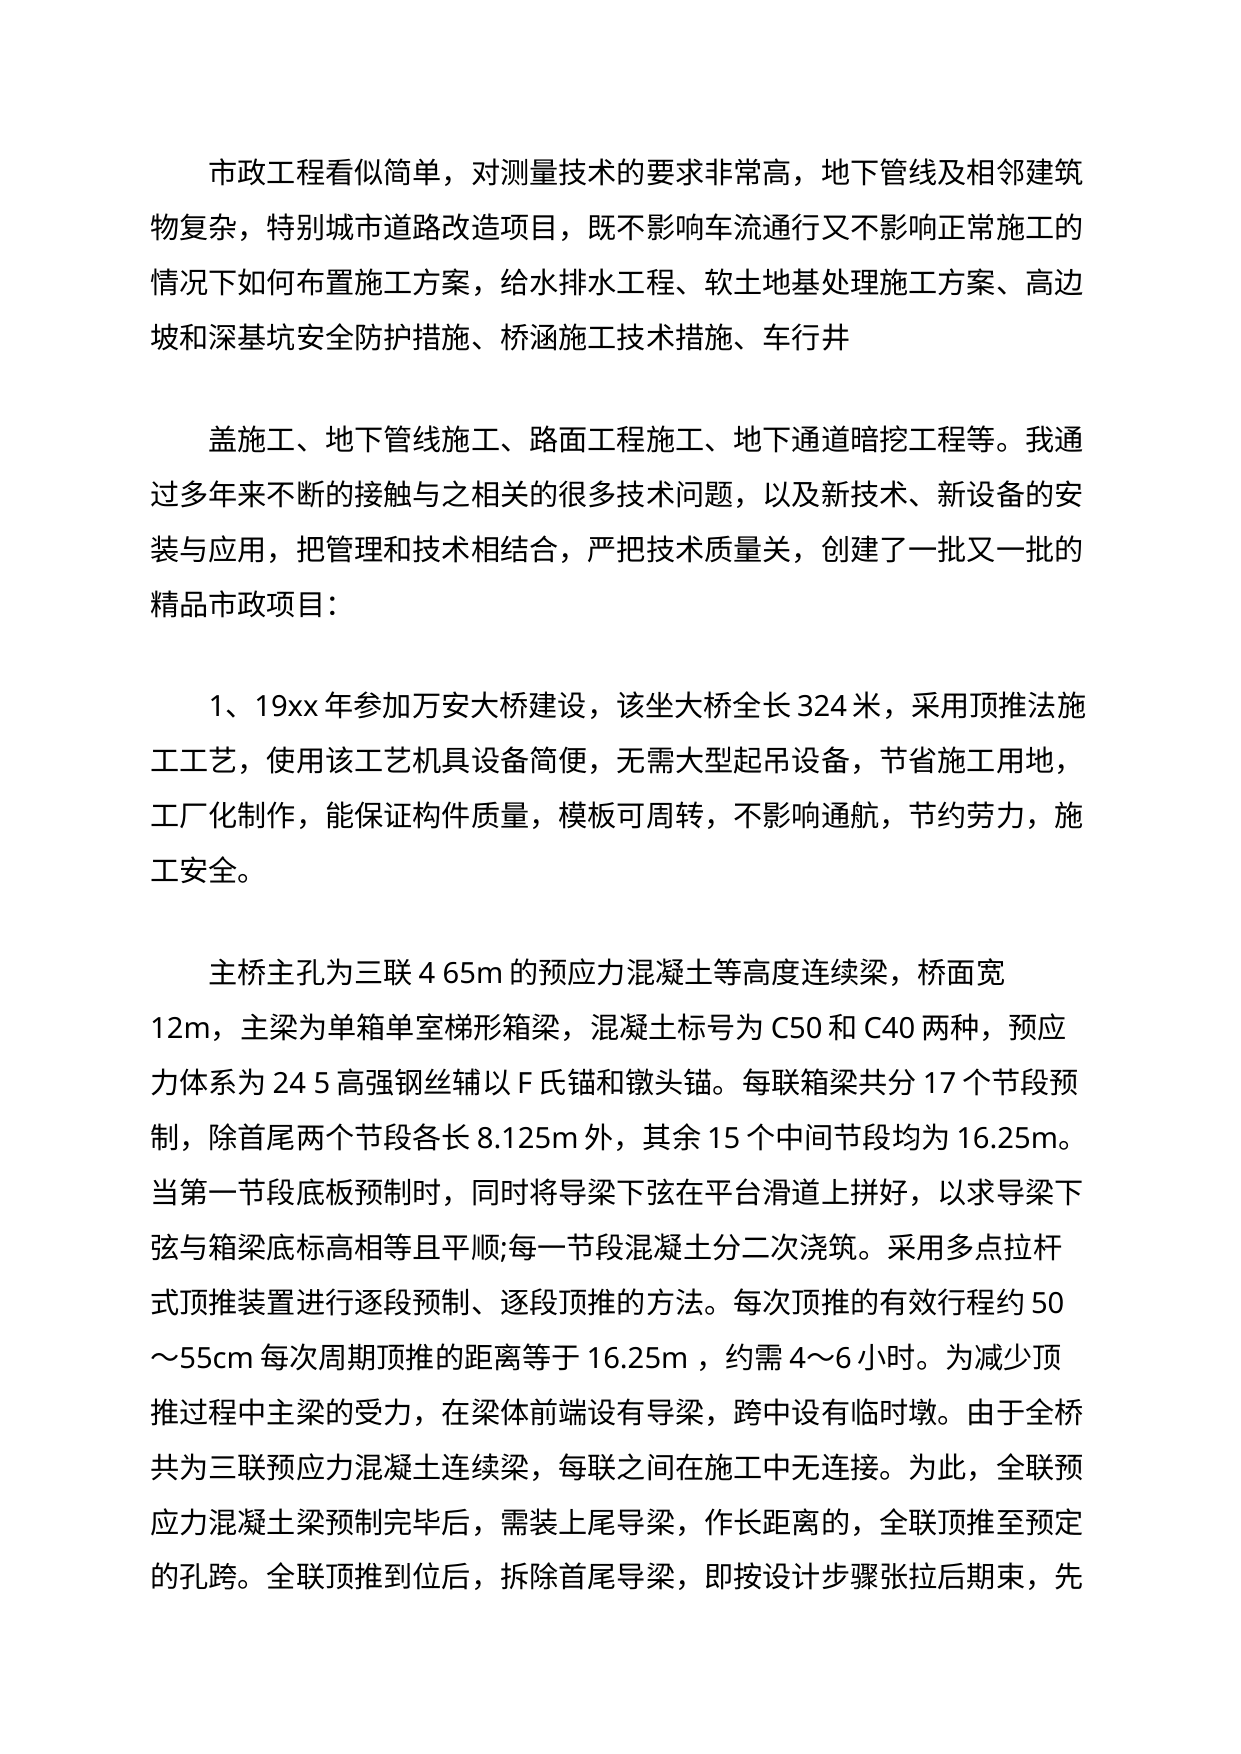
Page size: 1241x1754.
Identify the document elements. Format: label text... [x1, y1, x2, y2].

text 市政工程看似简单，对测量技术的要求非常高，地下管线及相邻建筑物复杂，特别城市道路改造项目，既不影响车流通行又不影响正常施工的情况下如何布置施工方案，给水排水工程、软土地基处理施工方案、高边坡和深基坑安全防护措施、桥涵施工技术措施、车行井 [150, 150, 1090, 357]
text 1、19xx年参加万安大桥建设，该坐大桥全长324米，采用顶推法施工工艺，使用该工艺机具设备简便，无需大型起吊设备，节省施工用地，工厂化制作，能保证构件质量，模板可周转，不影响通航，节约劳力，施工安全。 [150, 683, 1090, 890]
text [150, 949, 1090, 1596]
text 盖施工、地下管线施工、路面工程施工、地下通道暗挖工程等。我通过多年来不断的接触与之相关的很多技术问题，以及新技术、新设备的安装与应用，把管理和技术相结合，严把技术质量关，创建了一批又一批的精品市政项目： [150, 416, 1090, 623]
